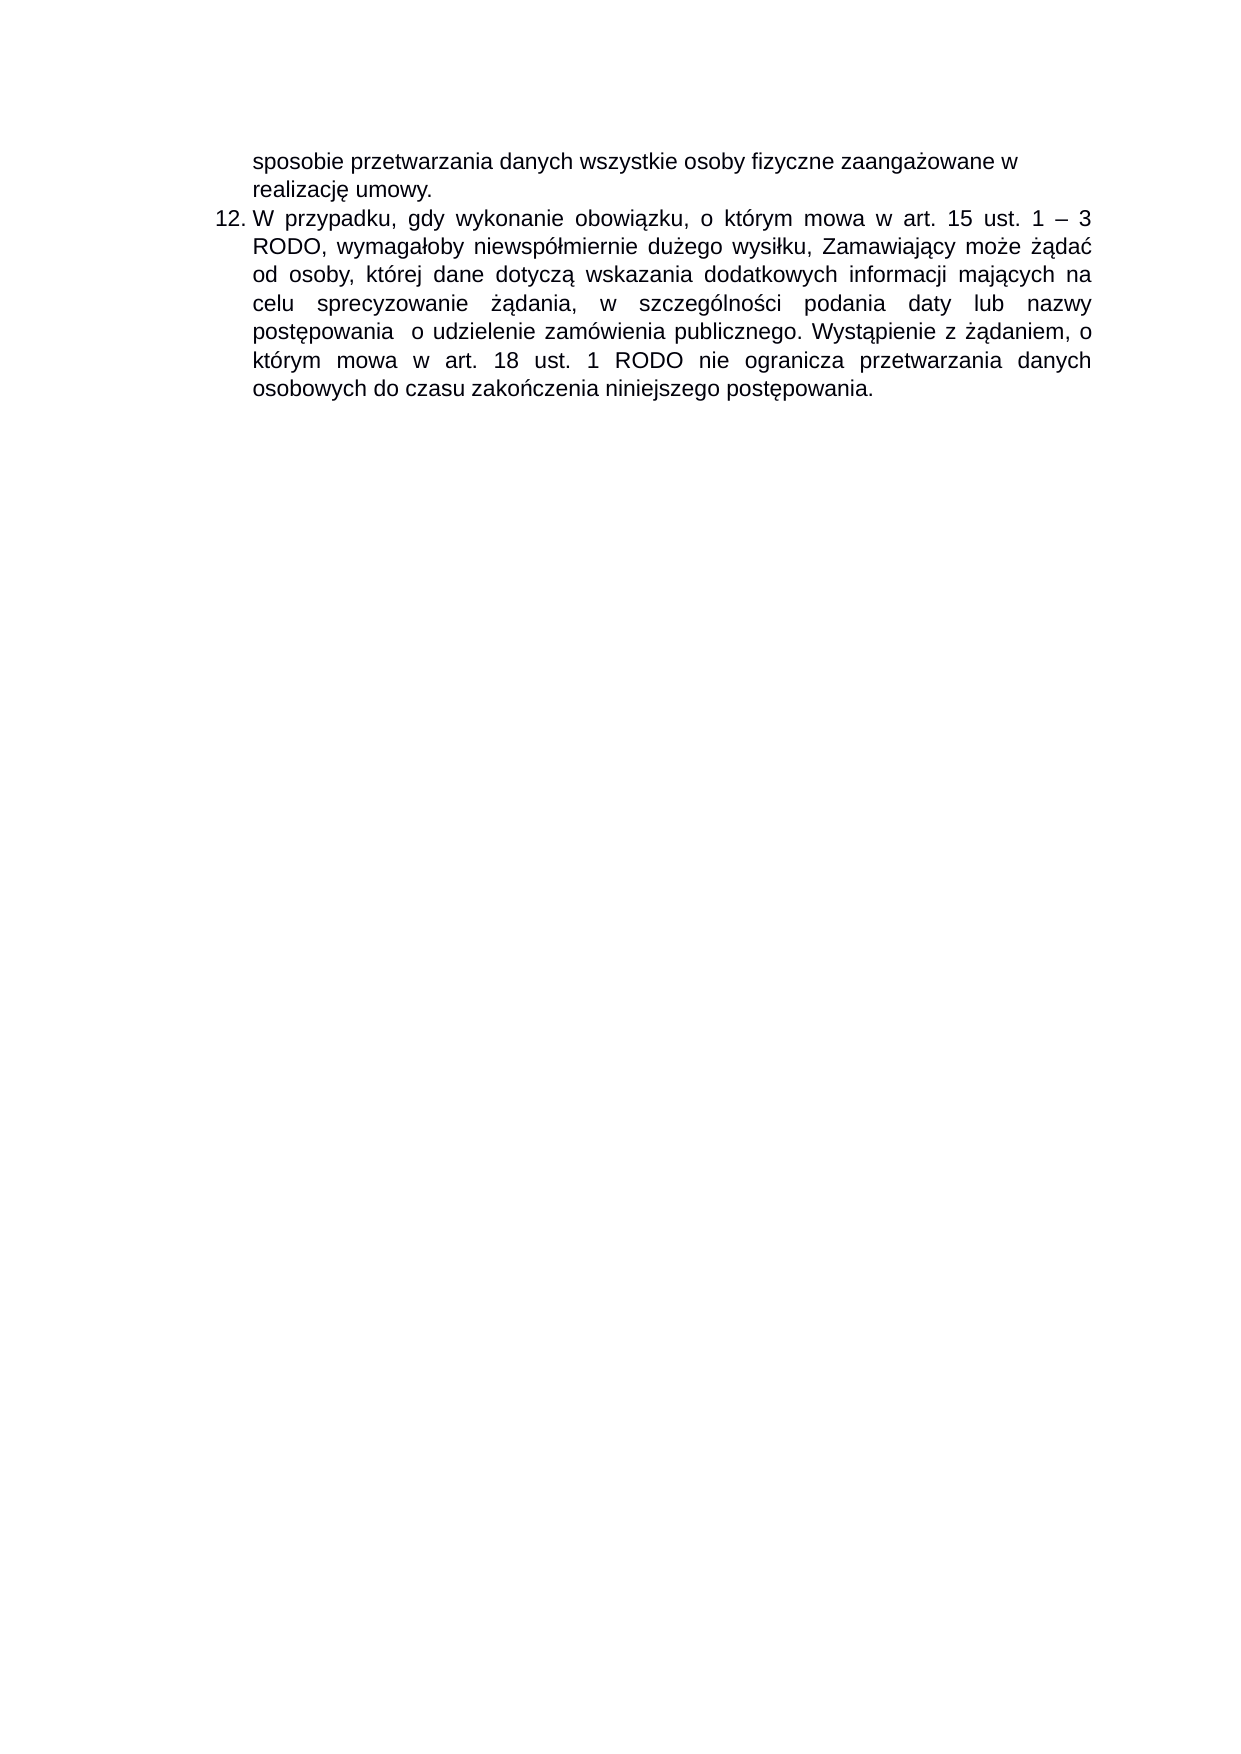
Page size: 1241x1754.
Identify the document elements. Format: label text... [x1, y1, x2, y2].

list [215, 148, 1093, 202]
list W przypadku, gdy wykonanie obowiązku, o którym mowa w art. 15 ust. 1 – 3 RODO, wymagałoby niewspółmiernie dużego wysiłku, Zamawiający może żądać od osoby, której dane dotyczą wskazania dodatkowych informacji mających na celu sprecyzowanie żądania, w szczególności podania daty lub nazwy postępowania o udzielenie zamówienia publicznego. Wystąpienie z żądaniem, o którym mowa w art. 18 ust. 1 RODO nie ogranicza przetwarzania danych osobowych do czasu zakończenia niniejszego postępowania. [215, 204, 1093, 401]
